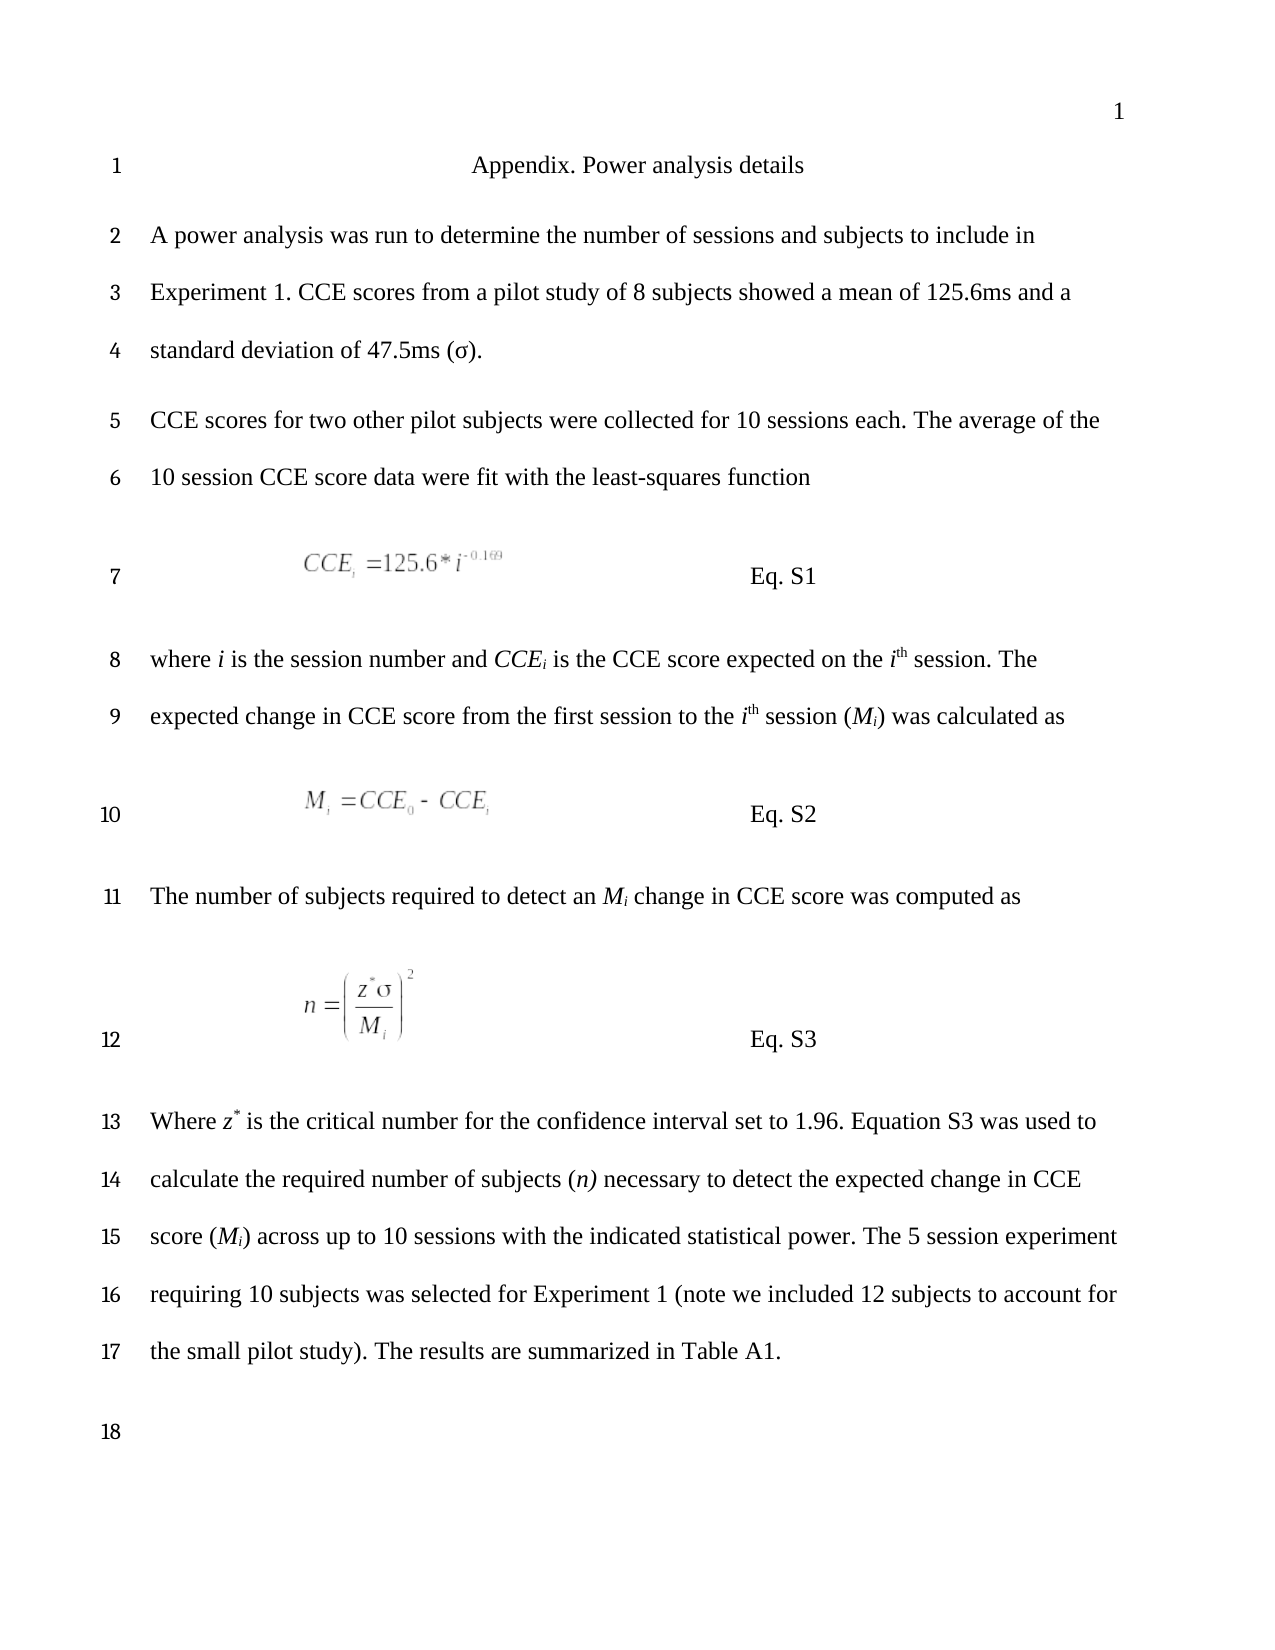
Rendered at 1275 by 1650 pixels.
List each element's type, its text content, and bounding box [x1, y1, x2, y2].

text Eq. S1 [150, 545, 1125, 590]
text The number of subjects required to detect an Mi change in CCE score was computed as [150, 881, 1125, 910]
text where i is the session number and CCEi is the CCE score expected on the ith session. The expected change in CCE score from the first session to the ith session (Mi) was calculated as [150, 644, 1125, 730]
text Eq. S2 [150, 784, 1125, 827]
text Where z* is the critical number for the confidence interval set to 1.96. Equation S3 was used to calculate the required number of subjects (n) necessary to detect the expected change in CCE score (Mi) across up to 10 sessions with the indicated statistical power. The 5 session experiment requiring 10 subjects was selected for Experiment 1 (note we included 12 subjects to account for the small pilot study). The results are summarized in Table A1. [150, 1106, 1125, 1365]
text Eq. S3 [150, 964, 1125, 1052]
text Appendix. Power analysis details [150, 150, 1125, 179]
text A power analysis was run to determine the number of sessions and subjects to include in Experiment 1. CCE scores from a pilot study of 8 subjects showed a mean of 125.6ms and a standard deviation of 47.5ms (σ). [150, 220, 1125, 364]
text CCE scores for two other pilot subjects were collected for 10 sessions each. The average of the 10 session CCE score data were fit with the least-squares function [150, 405, 1125, 491]
